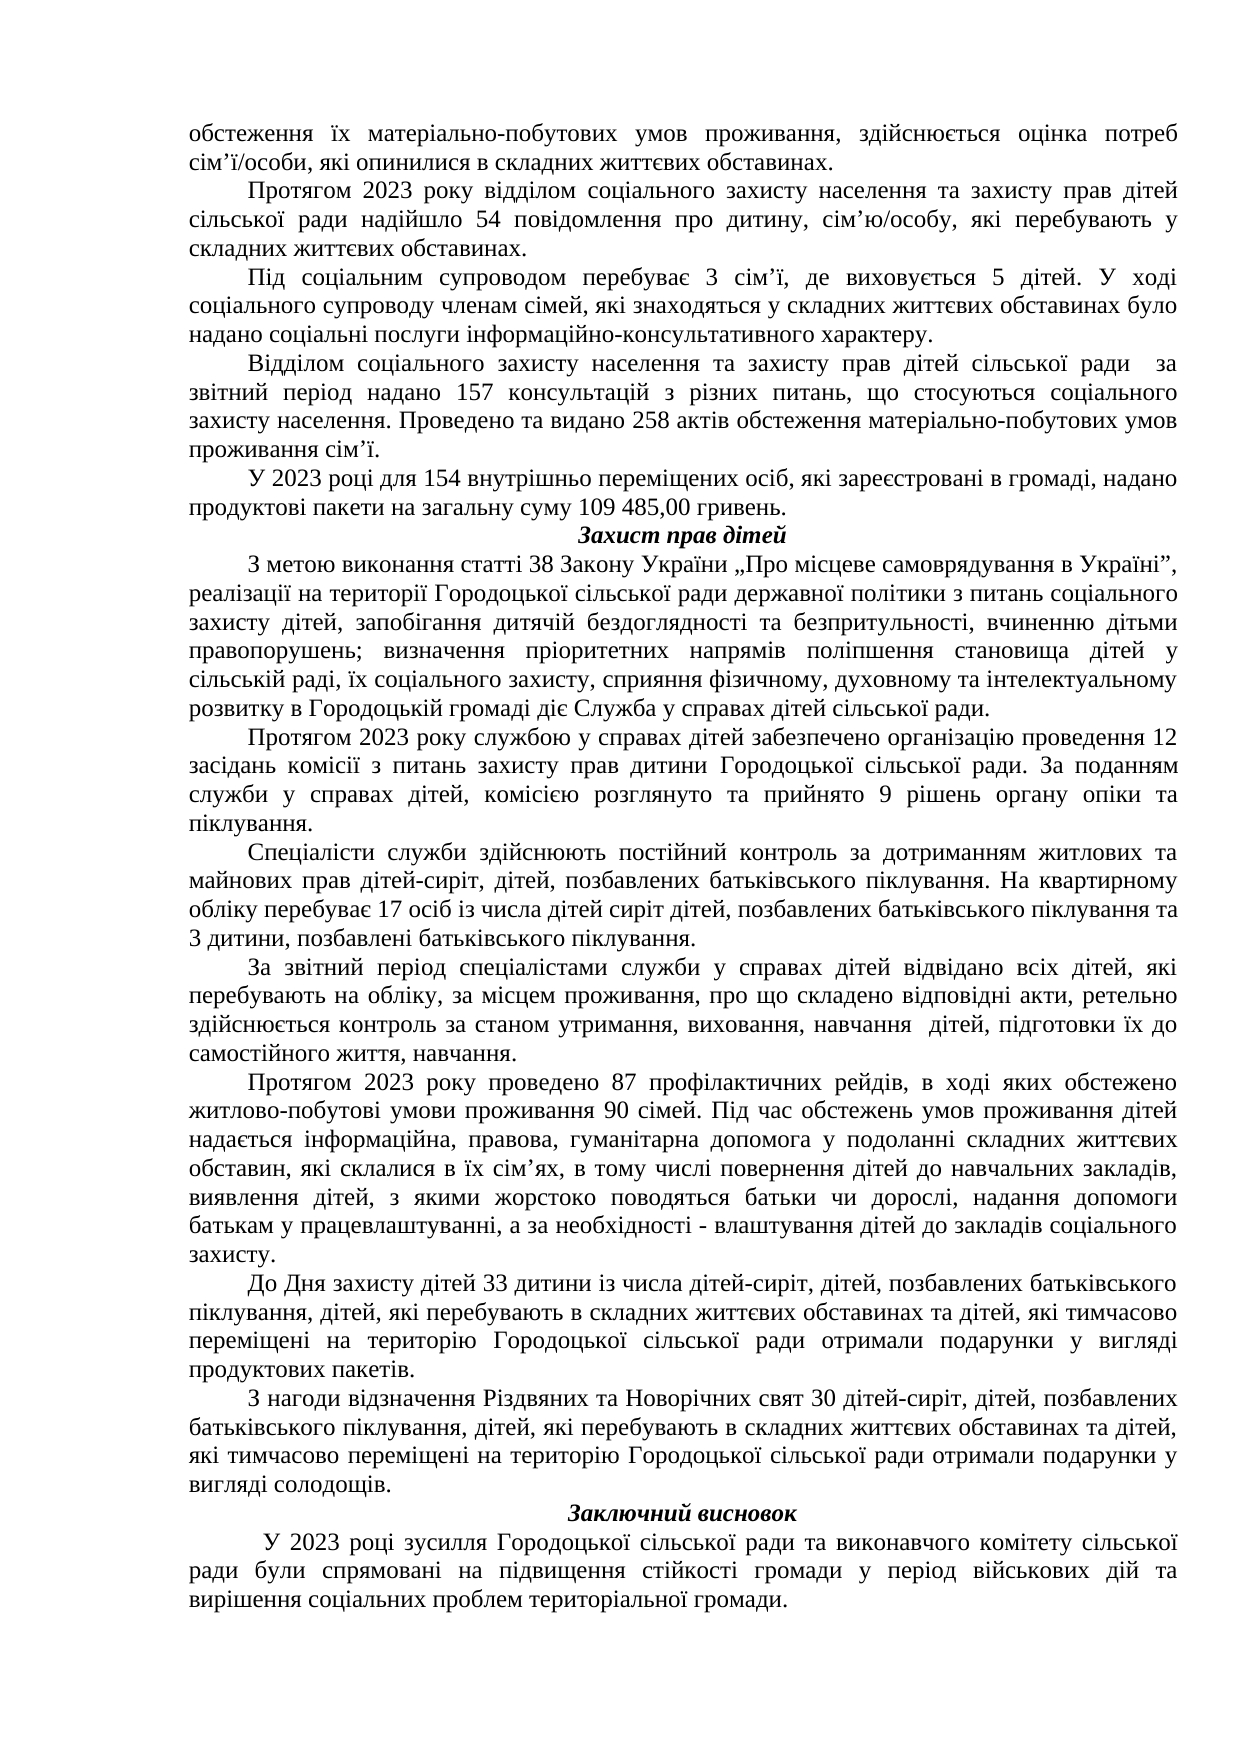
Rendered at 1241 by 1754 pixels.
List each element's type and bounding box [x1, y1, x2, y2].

table_header [177, 118, 1190, 1613]
